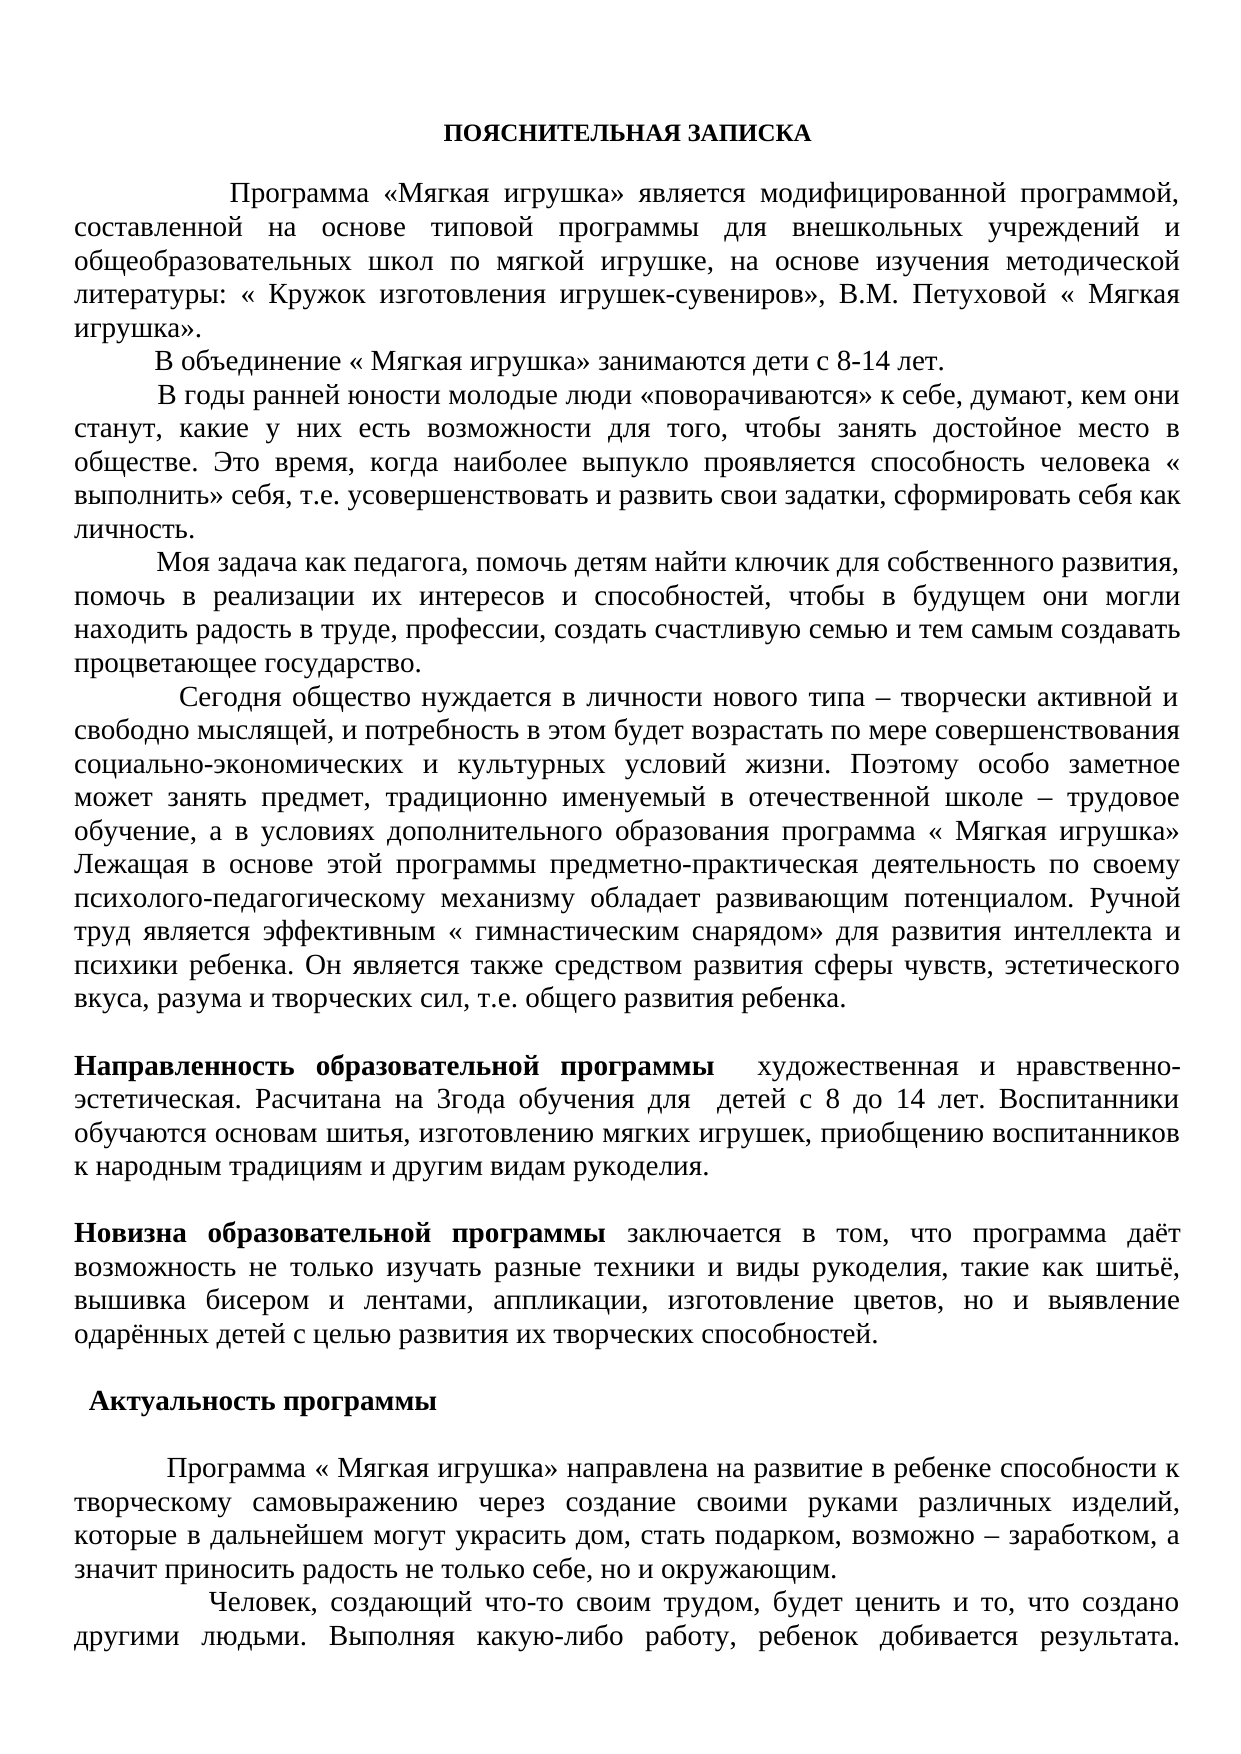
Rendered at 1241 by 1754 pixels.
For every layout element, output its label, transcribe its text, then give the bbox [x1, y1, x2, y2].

text В годы ранней юности молодые люди «поворачиваются» к себе, думают, кем они станут, какие у них есть возможности для того, чтобы занять достойное место в обществе. Это время, когда наиболее выпукло проявляется способность человека « выполнить» себя, т.е. усовершенствовать и развить свои задатки, сформировать себя как личность. [74, 377, 1181, 544]
text В объединение « Мягкая игрушка» занимаются дети с 8-14 лет. [74, 343, 1181, 377]
text Актуальность программы [74, 1383, 1181, 1417]
text Программа «Мягкая игрушка» является модифицированной программой, составленной на основе типовой программы для внешкольных учреждений и общеобразовательных школ по мягкой игрушке, на основе изучения методической литературы: « Кружок изготовления игрушек-сувениров», В.М. Петуховой « Мягкая игрушка». [74, 176, 1181, 343]
text Новизна образовательной программы заключается в том, что программа даёт возможность не только изучать разные техники и виды рукоделия, такие как шитьё, вышивка бисером и лентами, аппликации, изготовление цветов, но и выявление одарённых детей с целью развития их творческих способностей. [74, 1215, 1181, 1349]
text ПОЯСНИТЕЛЬНАЯ ЗАПИСКА [74, 118, 1181, 147]
text Направленность образовательной программы художественная и нравственно-эстетическая. Расчитана на 3года обучения для детей с 8 до 14 лет. Воспитанники обучаются основам шитья, изготовлению мягких игрушек, приобщению воспитанников к народным традициям и другим видам рукоделия. [74, 1048, 1181, 1182]
text Моя задача как педагога, помочь детям найти ключик для собственного развития, помочь в реализации их интересов и способностей, чтобы в будущем они могли находить радость в труде, профессии, создать счастливую семью и тем самым создавать процветающее государство. [74, 544, 1181, 679]
text Программа « Мягкая игрушка» направлена на развитие в ребенке способности к творческому самовыражению через создание своими руками различных изделий, которые в дальнейшем могут украсить дом, стать подарком, возможно – заработком, а значит приносить радость не только себе, но и окружающим. [74, 1450, 1181, 1584]
text Сегодня общество нуждается в личности нового типа – творчески активной и свободно мыслящей, и потребность в этом будет возрастать по мере совершенствования социально-экономических и культурных условий жизни. Поэтому особо заметное может занять предмет, традиционно именуемый в отечественной школе – трудовое обучение, а в условиях дополнительного образования программа « Мягкая игрушка» Лежащая в основе этой программы предметно-практическая деятельность по своему психолого-педагогическому механизму обладает развивающим потенциалом. Ручной труд является эффективным « гимнастическим снарядом» для развития интеллекта и психики ребенка. Он является также средством развития сферы чувств, эстетического вкуса, разума и творческих сил, т.е. общего развития ребенка. [74, 679, 1181, 1014]
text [74, 1584, 1181, 1651]
